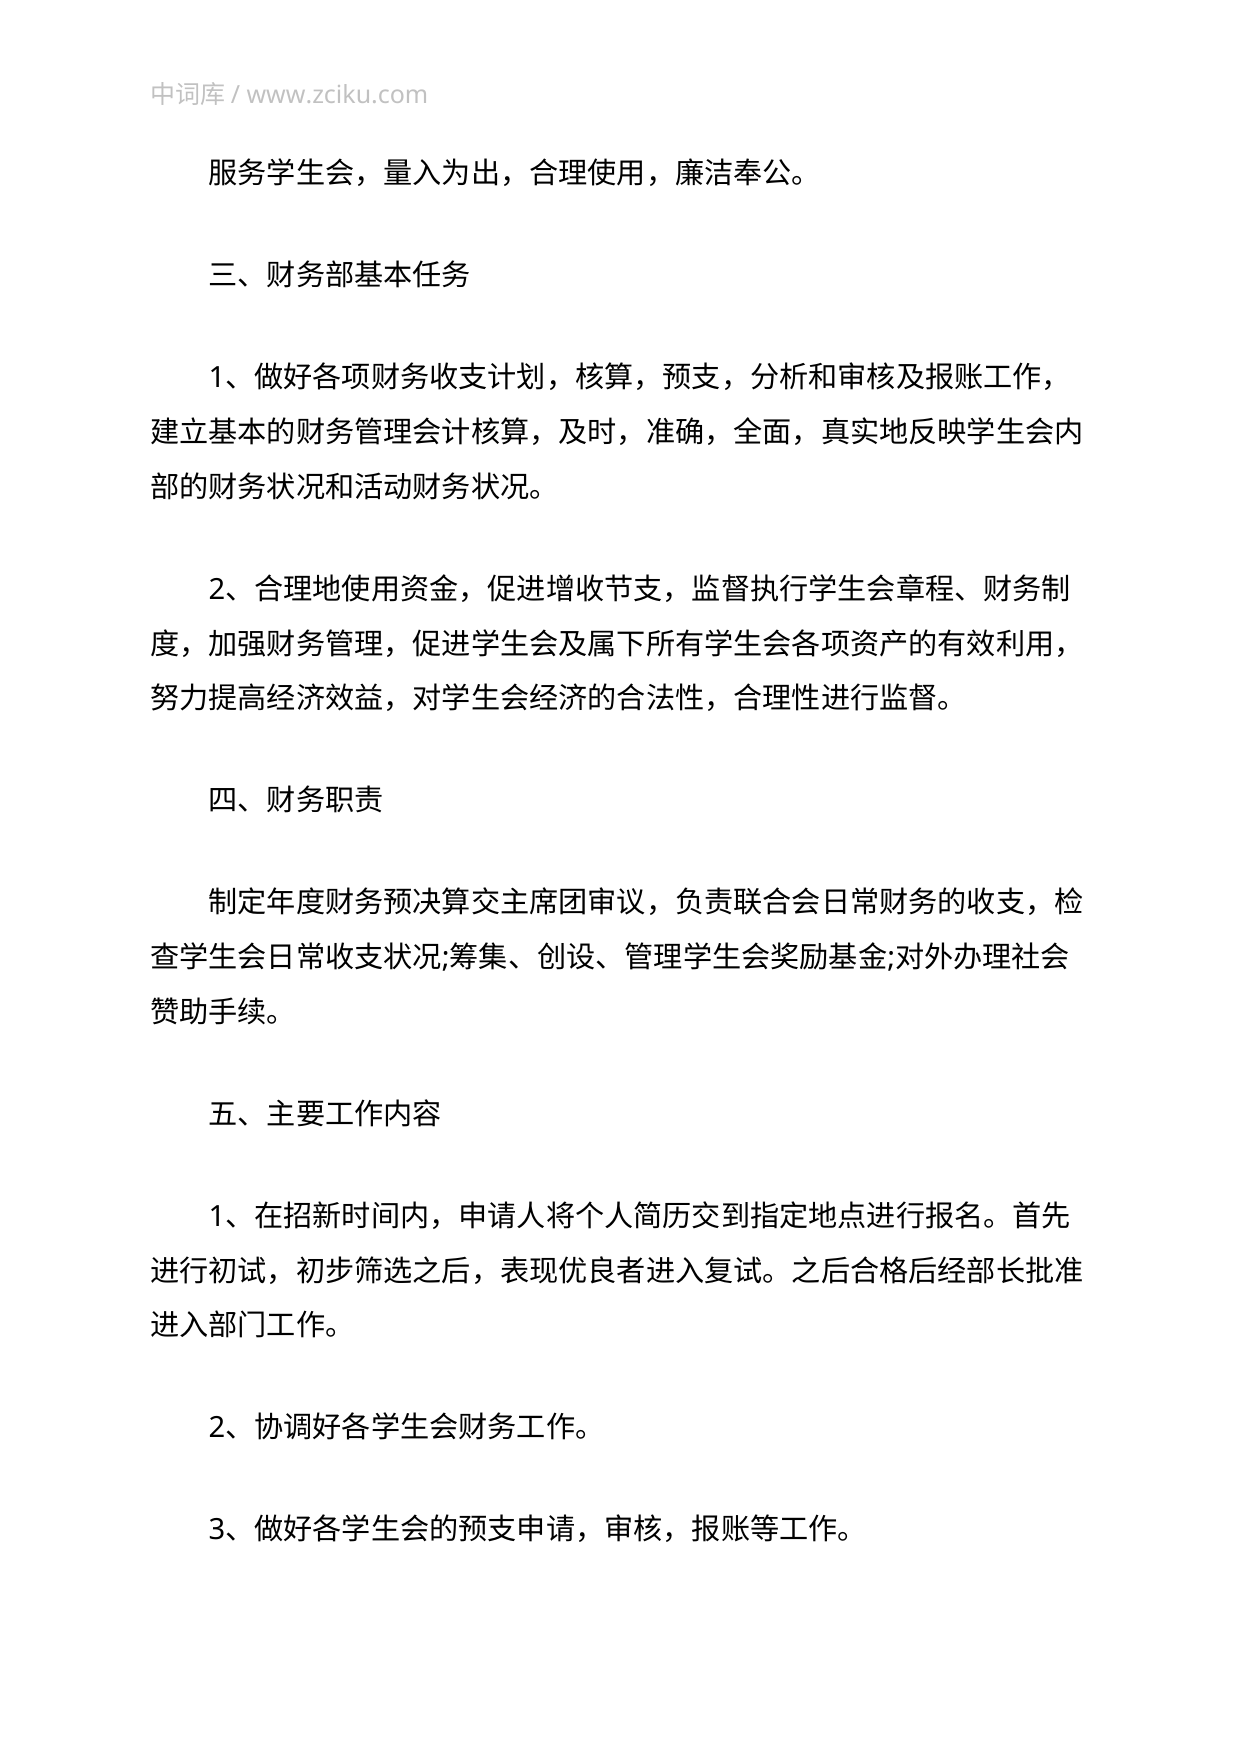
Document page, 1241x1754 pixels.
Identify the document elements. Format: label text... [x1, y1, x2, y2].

text 制定年度财务预决算交主席团审议，负责联合会日常财务的收支，检查学生会日常收支状况;筹集、创设、管理学生会奖励基金;对外办理社会赞助手续。 [150, 879, 1090, 1031]
text 2、合理地使用资金，促进增收节支，监督执行学生会章程、财务制度，加强财务管理，促进学生会及属下所有学生会各项资产的有效利用，努力提高经济效益，对学生会经济的合法性，合理性进行监督。 [150, 565, 1090, 717]
text 1、在招新时间内，申请人将个人简历交到指定地点进行报名。首先进行初试，初步筛选之后，表现优良者进入复试。之后合格后经部长批准进入部门工作。 [150, 1192, 1090, 1344]
text 三、财务部基本任务 [150, 252, 1090, 294]
text 五、主要工作内容 [150, 1090, 1090, 1133]
text 服务学生会，量入为出，合理使用，廉洁奉公。 [150, 150, 1090, 192]
text 四、财务职责 [150, 777, 1090, 819]
text 1、做好各项财务收支计划，核算，预支，分析和审核及报账工作，建立基本的财务管理会计核算，及时，准确，全面，真实地反映学生会内部的财务状况和活动财务状况。 [150, 353, 1090, 506]
text 3、做好各学生会的预支申请，审核，报账等工作。 [150, 1506, 1090, 1548]
text 2、协调好各学生会财务工作。 [150, 1404, 1090, 1446]
